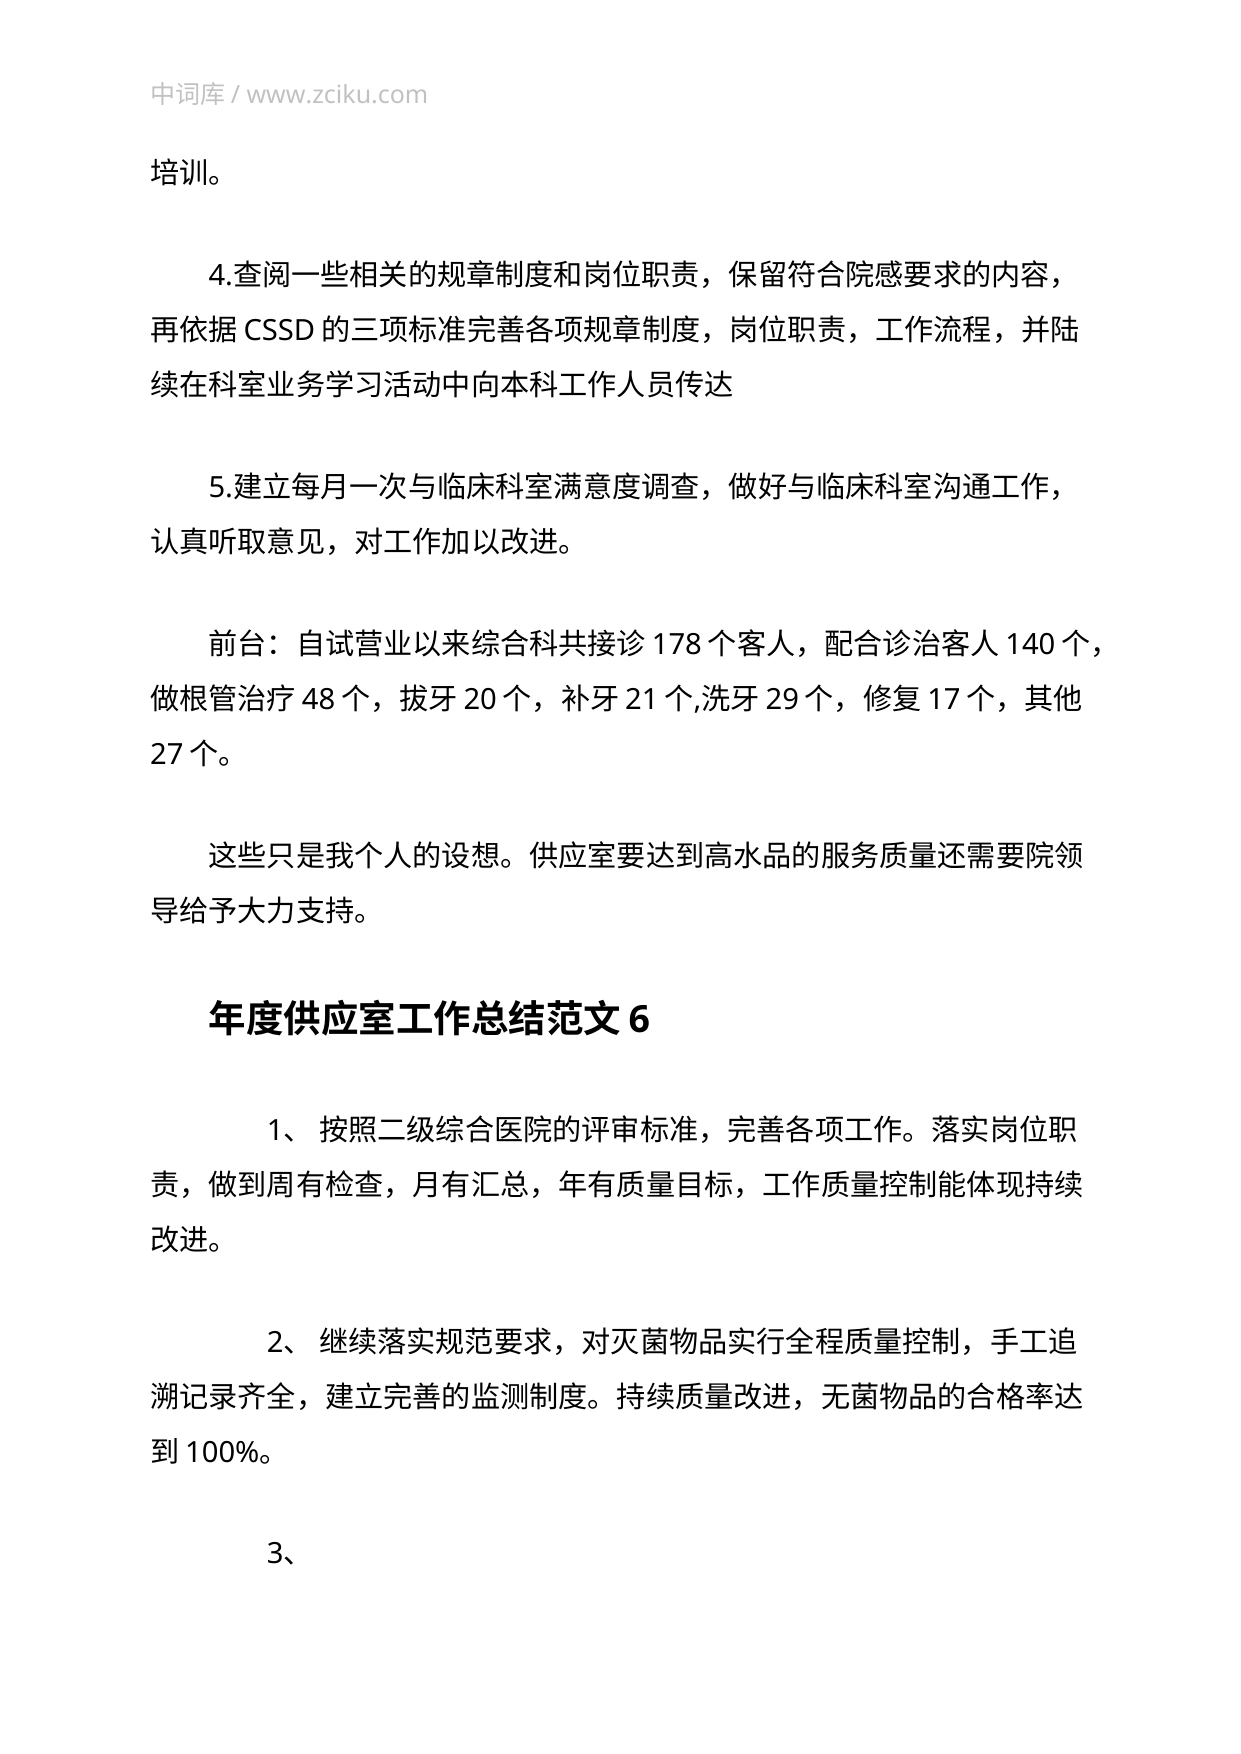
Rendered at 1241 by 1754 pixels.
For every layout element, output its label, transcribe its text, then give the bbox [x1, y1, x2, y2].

text 年度供应室工作总结范文6 [150, 989, 1090, 1043]
text 3、 [150, 1530, 1090, 1572]
text 4.查阅一些相关的规章制度和岗位职责，保留符合院感要求的内容，再依据CSSD的三项标准完善各项规章制度，岗位职责，工作流程，并陆续在科室业务学习活动中向本科工作人员传达 [150, 252, 1090, 404]
text 前台：自试营业以来综合科共接诊178个客人，配合诊治客人140个，做根管治疗48个，拔牙20个，补牙21个,洗牙29个，修复17个，其他27个。 [150, 620, 1090, 773]
text 这些只是我个人的设想。供应室要达到高水品的服务质量还需要院领导给予大力支持。 [150, 832, 1090, 929]
text 2、 继续落实规范要求，对灭菌物品实行全程质量控制，手工追溯记录齐全，建立完善的监测制度。持续质量改进，无菌物品的合格率达到100%。 [150, 1318, 1090, 1471]
text 1、 按照二级综合医院的评审标准，完善各项工作。落实岗位职责，做到周有检查，月有汇总，年有质量目标，工作质量控制能体现持续改进。 [150, 1107, 1090, 1259]
text 5.建立每月一次与临床科室满意度调查，做好与临床科室沟通工作，认真听取意见，对工作加以改进。 [150, 463, 1090, 561]
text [150, 150, 1090, 192]
